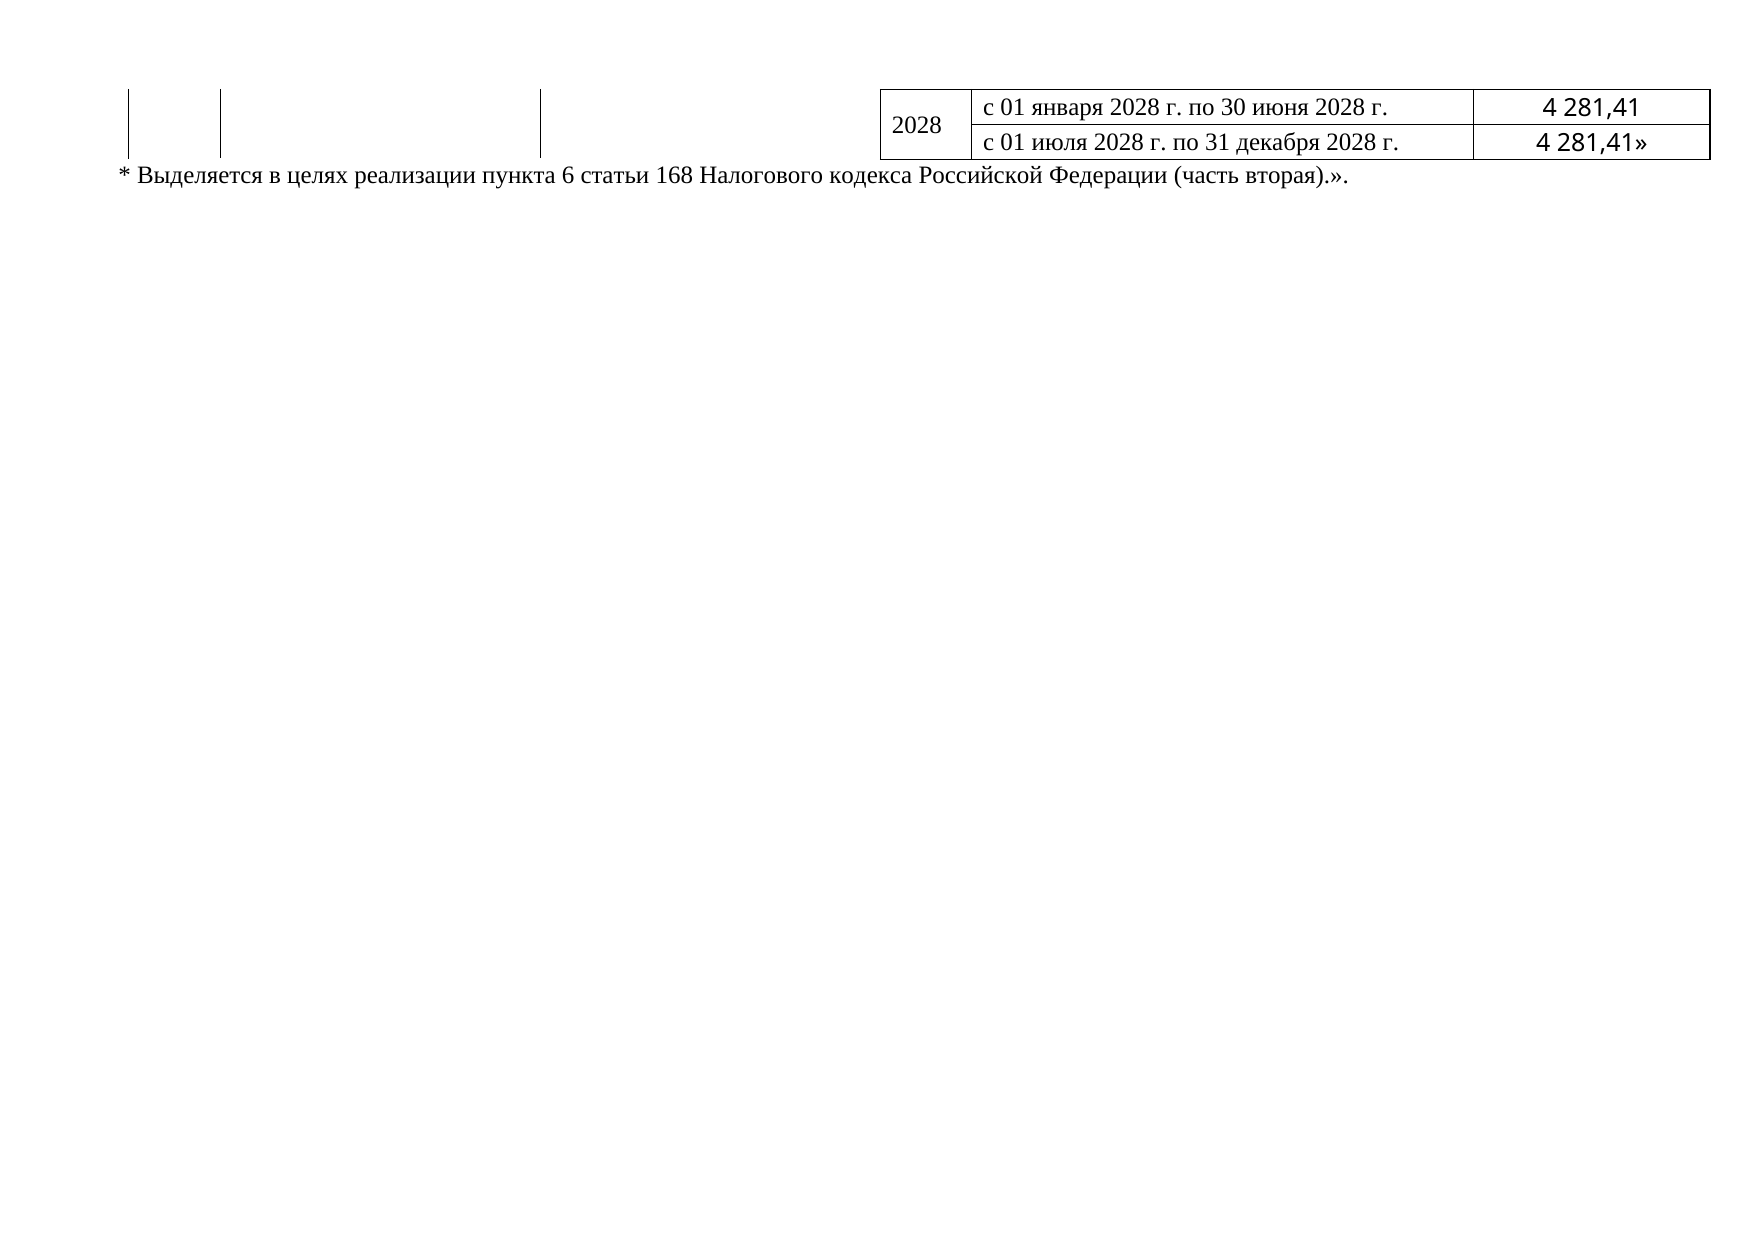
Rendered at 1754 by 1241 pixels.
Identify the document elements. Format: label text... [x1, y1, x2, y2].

table_cell с 01 января 2028 г. по 30 июня 2028 г. [972, 90, 1473, 124]
table_cell 2028 [881, 90, 971, 159]
table_cell 4 281,41» [1474, 125, 1709, 159]
table_cell 4 281,41 [1474, 90, 1709, 124]
table_cell с 01 июля 2028 г. по 31 декабря 2028 г. [972, 125, 1473, 159]
text * Выделяется в целях реализации пункта 6 статьи 168 Налогового кодекса Российской Федерации (часть вторая).». [118, 160, 1636, 189]
